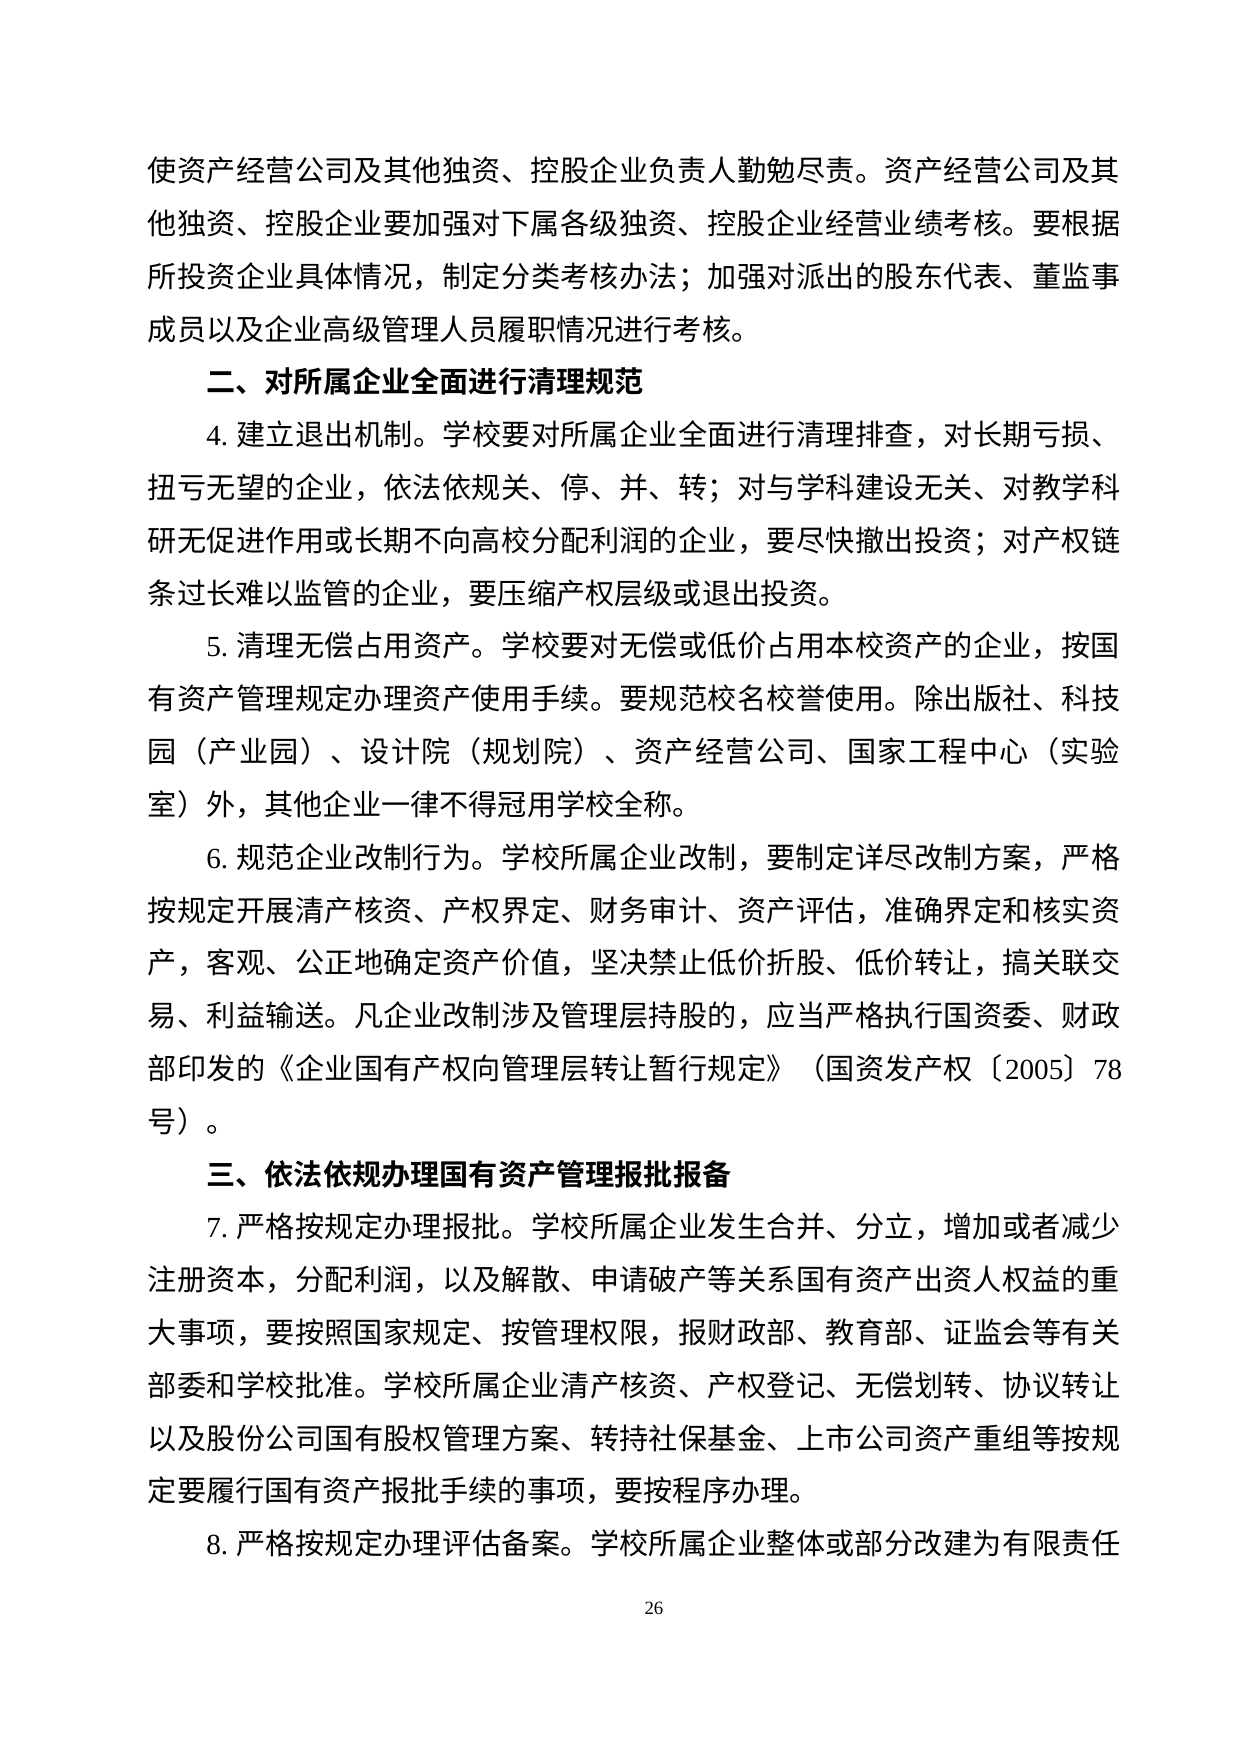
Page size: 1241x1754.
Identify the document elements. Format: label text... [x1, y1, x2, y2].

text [148, 148, 1122, 348]
text 三、依法依规办理国有资产管理报批报备 [148, 1151, 1122, 1193]
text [148, 1521, 1122, 1563]
text 4. 建立退出机制。学校要对所属企业全面进行清理排查，对长期亏损、扭亏无望的企业，依法依规关、停、并、转；对与学科建设无关、对教学科研无促进作用或长期不向高校分配利润的企业，要尽快撤出投资；对产权链条过长难以监管的企业，要压缩产权层级或退出投资。 [148, 412, 1122, 612]
text 5. 清理无偿占用资产。学校要对无偿或低价占用本校资产的企业，按国有资产管理规定办理资产使用手续。要规范校名校誉使用。除出版社、科技园（产业园）、设计院（规划院）、资产经营公司、国家工程中心（实验室）外，其他企业一律不得冠用学校全称。 [148, 623, 1122, 824]
text 二、对所属企业全面进行清理规范 [148, 359, 1122, 401]
text 6. 规范企业改制行为。学校所属企业改制，要制定详尽改制方案，严格按规定开展清产核资、产权界定、财务审计、资产评估，准确界定和核实资产，客观、公正地确定资产价值，坚决禁止低价折股、低价转让，搞关联交易、利益输送。凡企业改制涉及管理层持股的，应当严格执行国资委、财政部印发的《企业国有产权向管理层转让暂行规定》（国资发产权〔2005〕78号）。 [148, 834, 1122, 1141]
text 7. 严格按规定办理报批。学校所属企业发生合并、分立，增加或者减少注册资本，分配利润，以及解散、申请破产等关系国有资产出资人权益的重大事项，要按照国家规定、按管理权限，报财政部、教育部、证监会等有关部委和学校批准。学校所属企业清产核资、产权登记、无偿划转、协议转让以及股份公司国有股权管理方案、转持社保基金、上市公司资产重组等按规定要履行国有资产报批手续的事项，要按程序办理。 [148, 1204, 1122, 1510]
